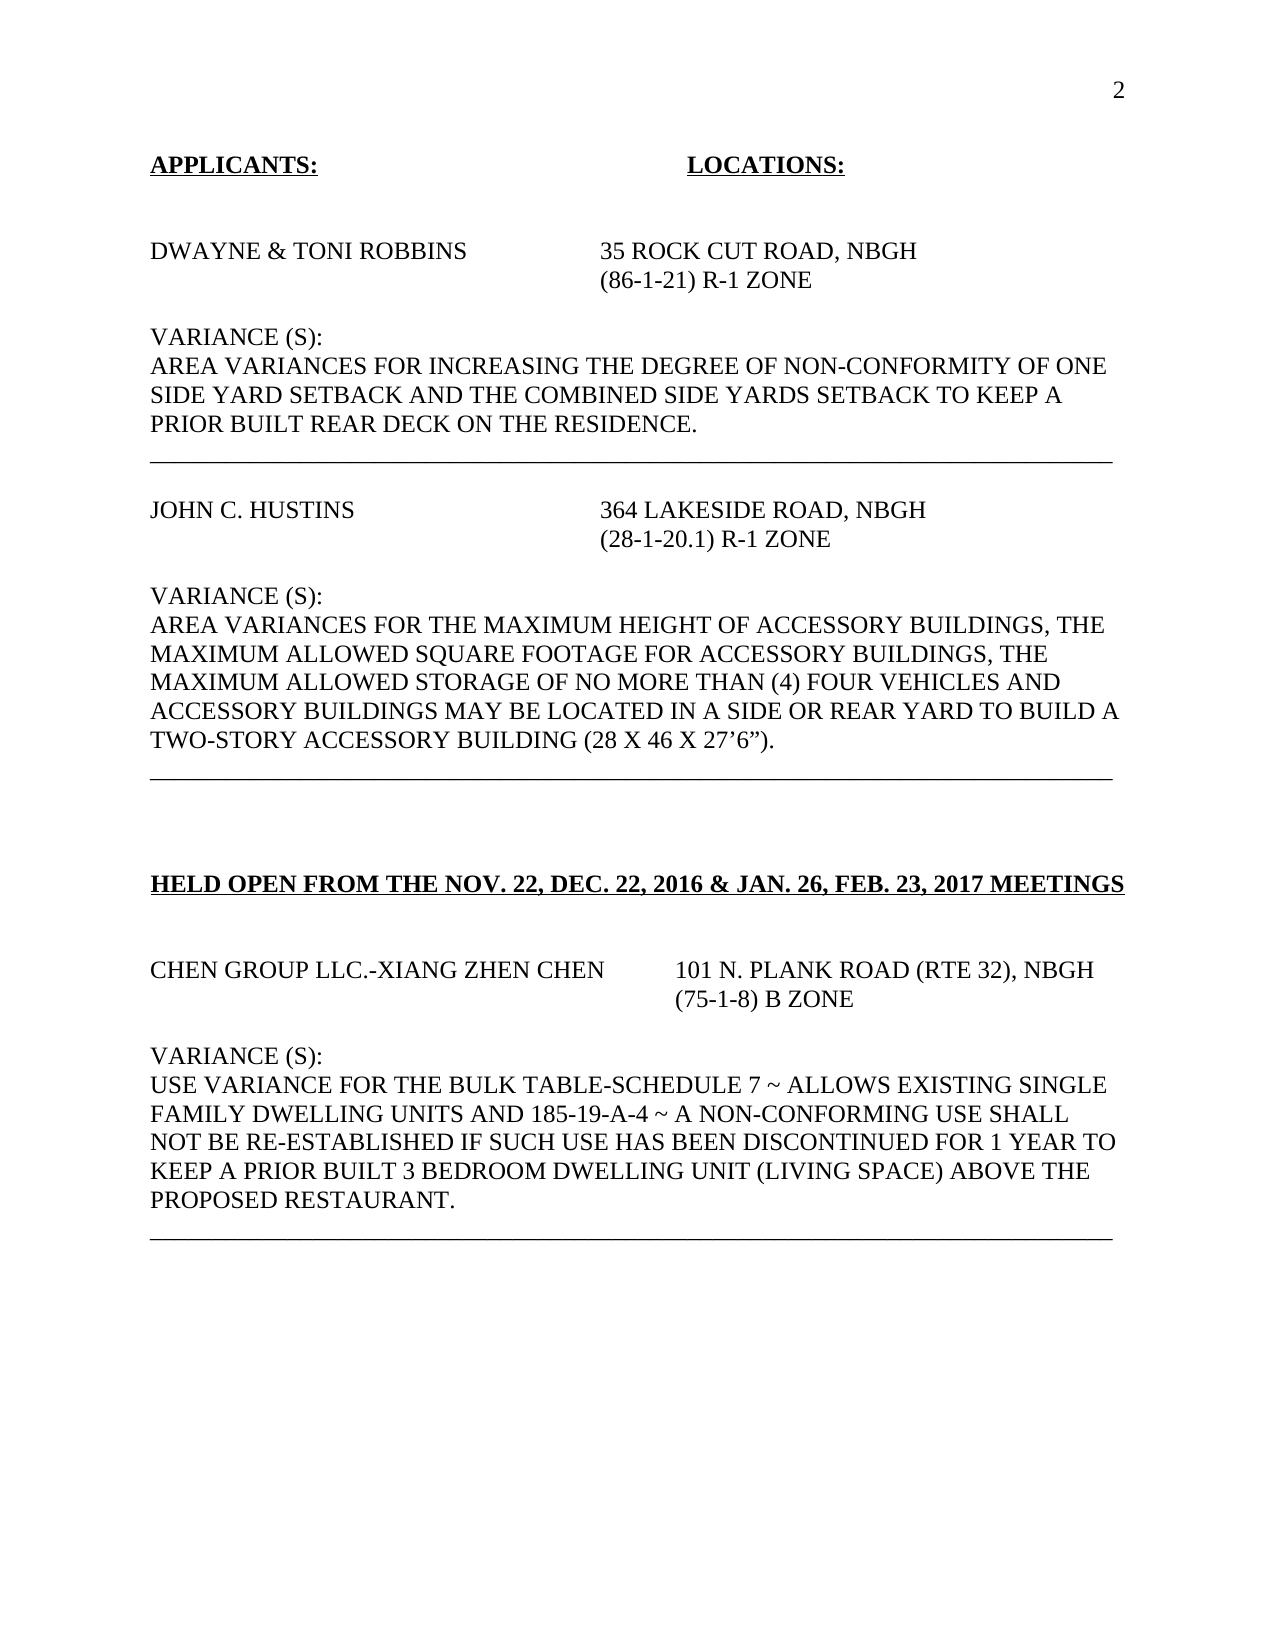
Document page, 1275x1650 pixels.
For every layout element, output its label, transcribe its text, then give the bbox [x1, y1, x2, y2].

text HELD OPEN FROM THE NOV. 22, DEC. 22, 2016 & JAN. 26, FEB. 23, 2017 MEETINGS [150, 869, 1125, 894]
text VARIANCE (S): [150, 581, 1125, 610]
text APPLICANTS: LOCATIONS: [150, 150, 1125, 179]
text (75-1-8) B ZONE [150, 984, 1125, 1012]
text USE VARIANCE FOR THE BULK TABLE-SCHEDULE 7 ~ ALLOWS EXISTING SINGLE FAMILY DWELLING UNITS AND 185-19-A-4 ~ A NON-CONFORMING USE SHALL NOT BE RE-ESTABLISHED IF SUCH USE HAS BEEN DISCONTINUED FOR 1 YEAR TO KEEP A PRIOR BUILT 3 BEDROOM DWELLING UNIT (LIVING SPACE) ABOVE THE PROPOSED RESTAURANT. [150, 1070, 1125, 1214]
text CHEN GROUP LLC.-XIANG ZHEN CHEN 101 N. PLANK ROAD (RTE 32), NBGH [150, 955, 1125, 984]
text VARIANCE (S): [150, 1041, 1125, 1070]
text VARIANCE (S): [150, 322, 1125, 351]
text _____________________________________________________________________________ [150, 1214, 1125, 1242]
text JOHN C. HUSTINS 364 LAKESIDE ROAD, NBGH [150, 495, 1125, 524]
text AREA VARIANCES FOR INCREASING THE DEGREE OF NON-CONFORMITY OF ONE SIDE YARD SETBACK AND THE COMBINED SIDE YARDS SETBACK TO KEEP A PRIOR BUILT REAR DECK ON THE RESIDENCE. [150, 351, 1125, 437]
text _____________________________________________________________________________ [150, 754, 1125, 782]
text _____________________________________________________________________________ [150, 437, 1125, 466]
text (28-1-20.1) R-1 ZONE [150, 524, 1125, 552]
text DWAYNE & TONI ROBBINS 35 ROCK CUT ROAD, NBGH [150, 236, 1125, 265]
text AREA VARIANCES FOR THE MAXIMUM HEIGHT OF ACCESSORY BUILDINGS, THE MAXIMUM ALLOWED SQUARE FOOTAGE FOR ACCESSORY BUILDINGS, THE MAXIMUM ALLOWED STORAGE OF NO MORE THAN (4) FOUR VEHICLES AND ACCESSORY BUILDINGS MAY BE LOCATED IN A SIDE OR REAR YARD TO BUILD A TWO-STORY ACCESSORY BUILDING (28 X 46 X 27’6”). [150, 610, 1125, 754]
text (86-1-21) R-1 ZONE [150, 265, 1125, 294]
